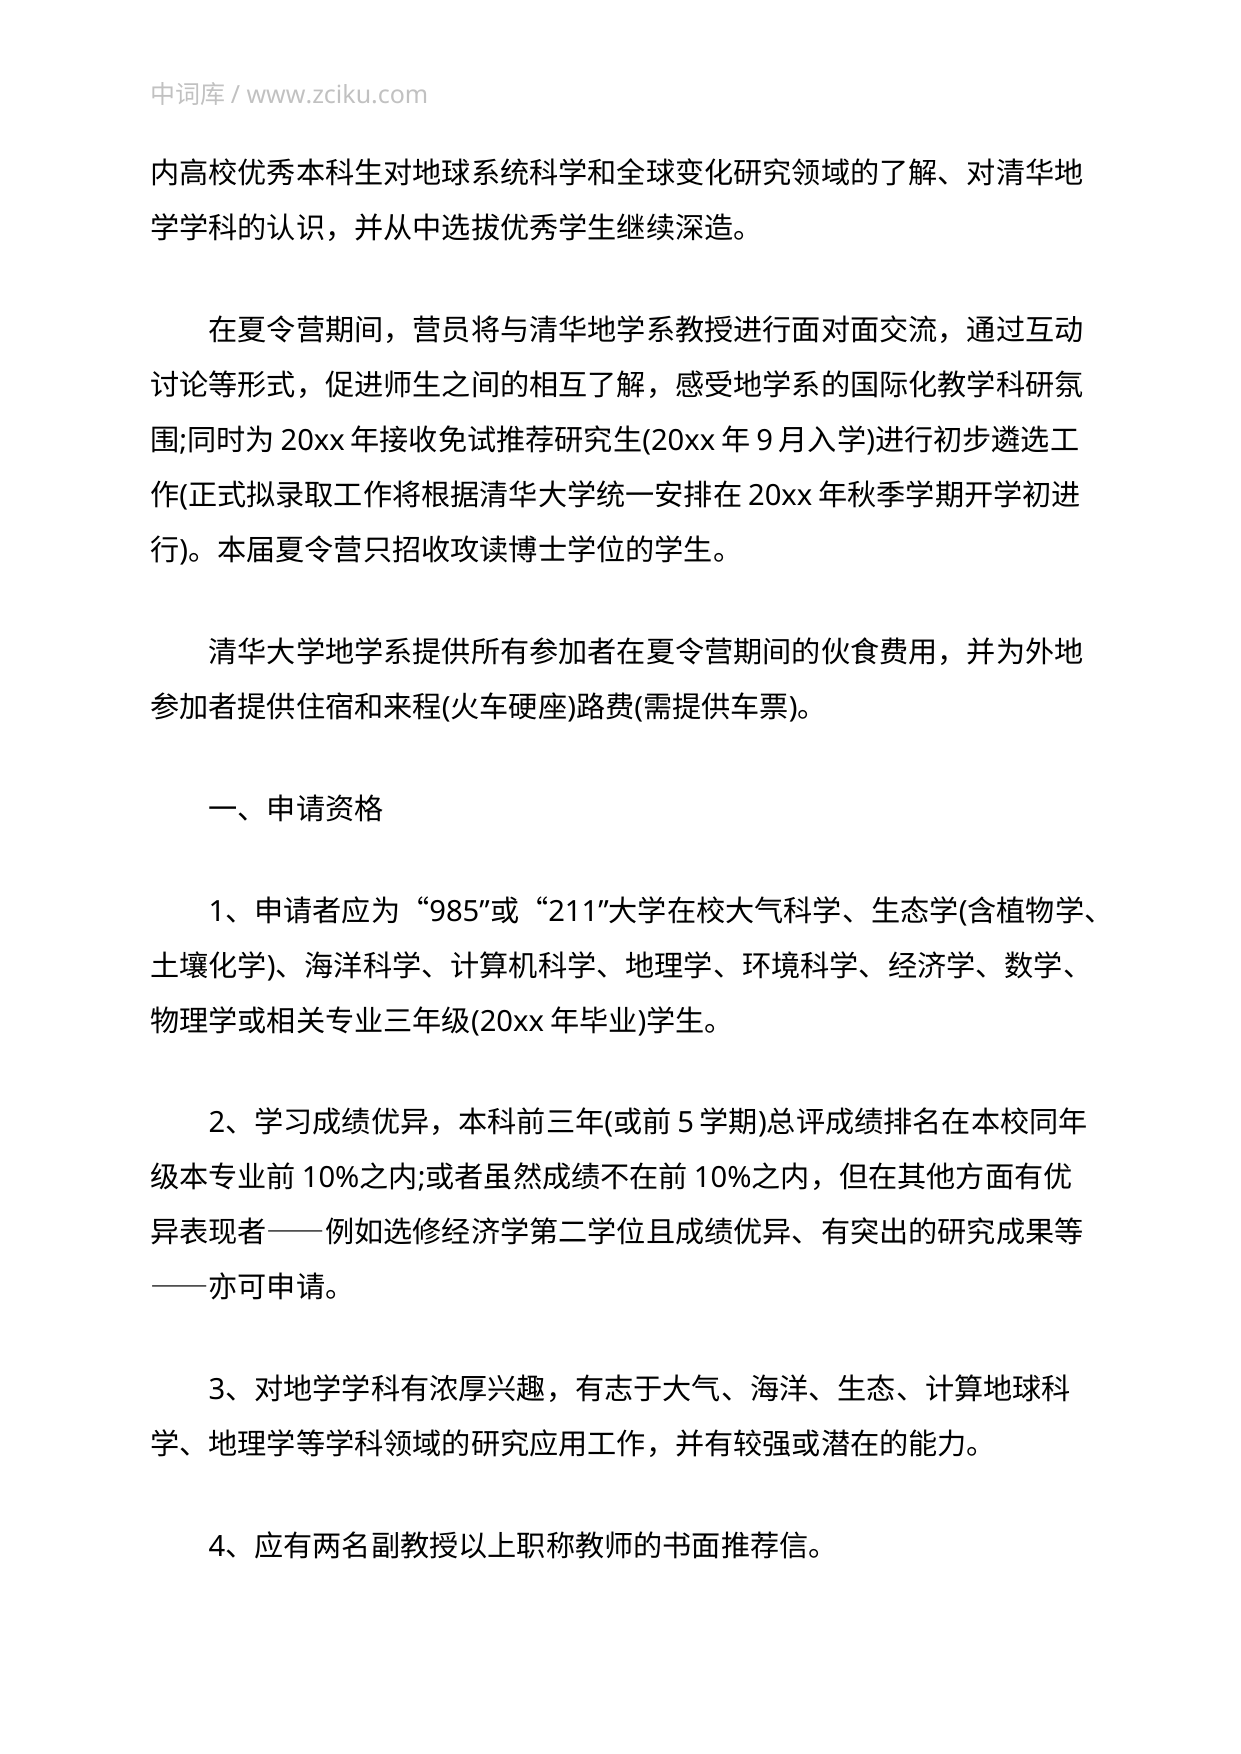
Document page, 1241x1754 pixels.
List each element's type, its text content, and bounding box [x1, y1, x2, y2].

text 清华大学地学系提供所有参加者在夏令营期间的伙食费用，并为外地参加者提供住宿和来程(火车硬座)路费(需提供车票)。 [150, 628, 1090, 726]
text 1、申请者应为“985”或“211”大学在校大气科学、生态学(含植物学、土壤化学)、海洋科学、计算机科学、地理学、环境科学、经济学、数学、物理学或相关专业三年级(20xx年毕业)学生。 [150, 887, 1090, 1039]
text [150, 150, 1090, 247]
text 在夏令营期间，营员将与清华地学系教授进行面对面交流，通过互动讨论等形式，促进师生之间的相互了解，感受地学系的国际化教学科研氛围;同时为20xx年接收免试推荐研究生(20xx年9月入学)进行初步遴选工作(正式拟录取工作将根据清华大学统一安排在20xx年秋季学期开学初进行)。本届夏令营只招收攻读博士学位的学生。 [150, 307, 1090, 569]
text 2、学习成绩优异，本科前三年(或前5学期)总评成绩排名在本校同年级本专业前10%之内;或者虽然成绩不在前10%之内，但在其他方面有优异表现者——例如选修经济学第二学位且成绩优异、有突出的研究成果等——亦可申请。 [150, 1099, 1090, 1306]
text 4、应有两名副教授以上职称教师的书面推荐信。 [150, 1522, 1090, 1565]
text 3、对地学学科有浓厚兴趣，有志于大气、海洋、生态、计算地球科学、地理学等学科领域的研究应用工作，并有较强或潜在的能力。 [150, 1366, 1090, 1463]
text 一、申请资格 [150, 785, 1090, 828]
